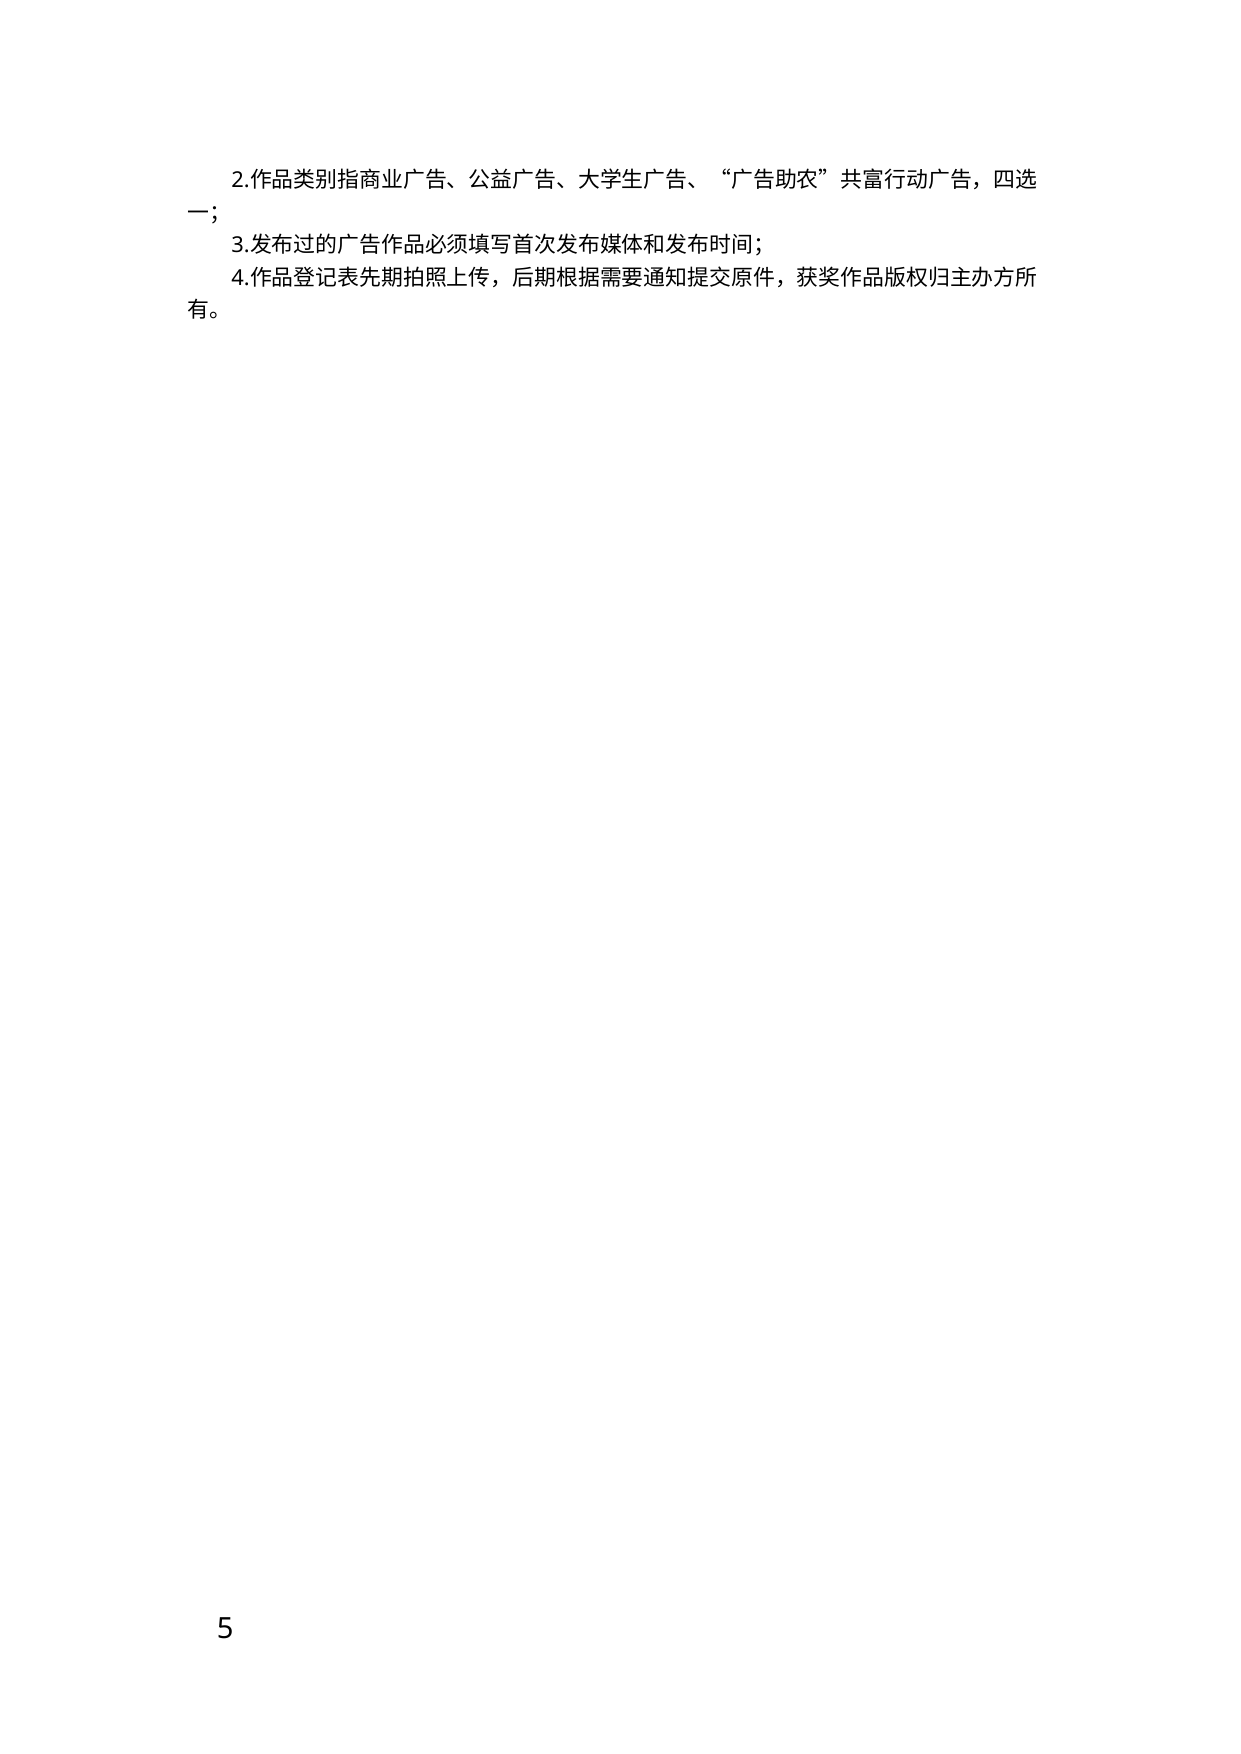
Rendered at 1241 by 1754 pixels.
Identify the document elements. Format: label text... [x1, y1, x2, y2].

text 4.作品登记表先期拍照上传，后期根据需要通知提交原件，获奖作品版权归主办方所有。 [187, 259, 1053, 324]
text 3.发布过的广告作品必须填写首次发布媒体和发布时间； [187, 227, 1053, 259]
text 2.作品类别指商业广告、公益广告、大学生广告、“广告助农”共富行动广告，四选一； [187, 162, 1053, 227]
